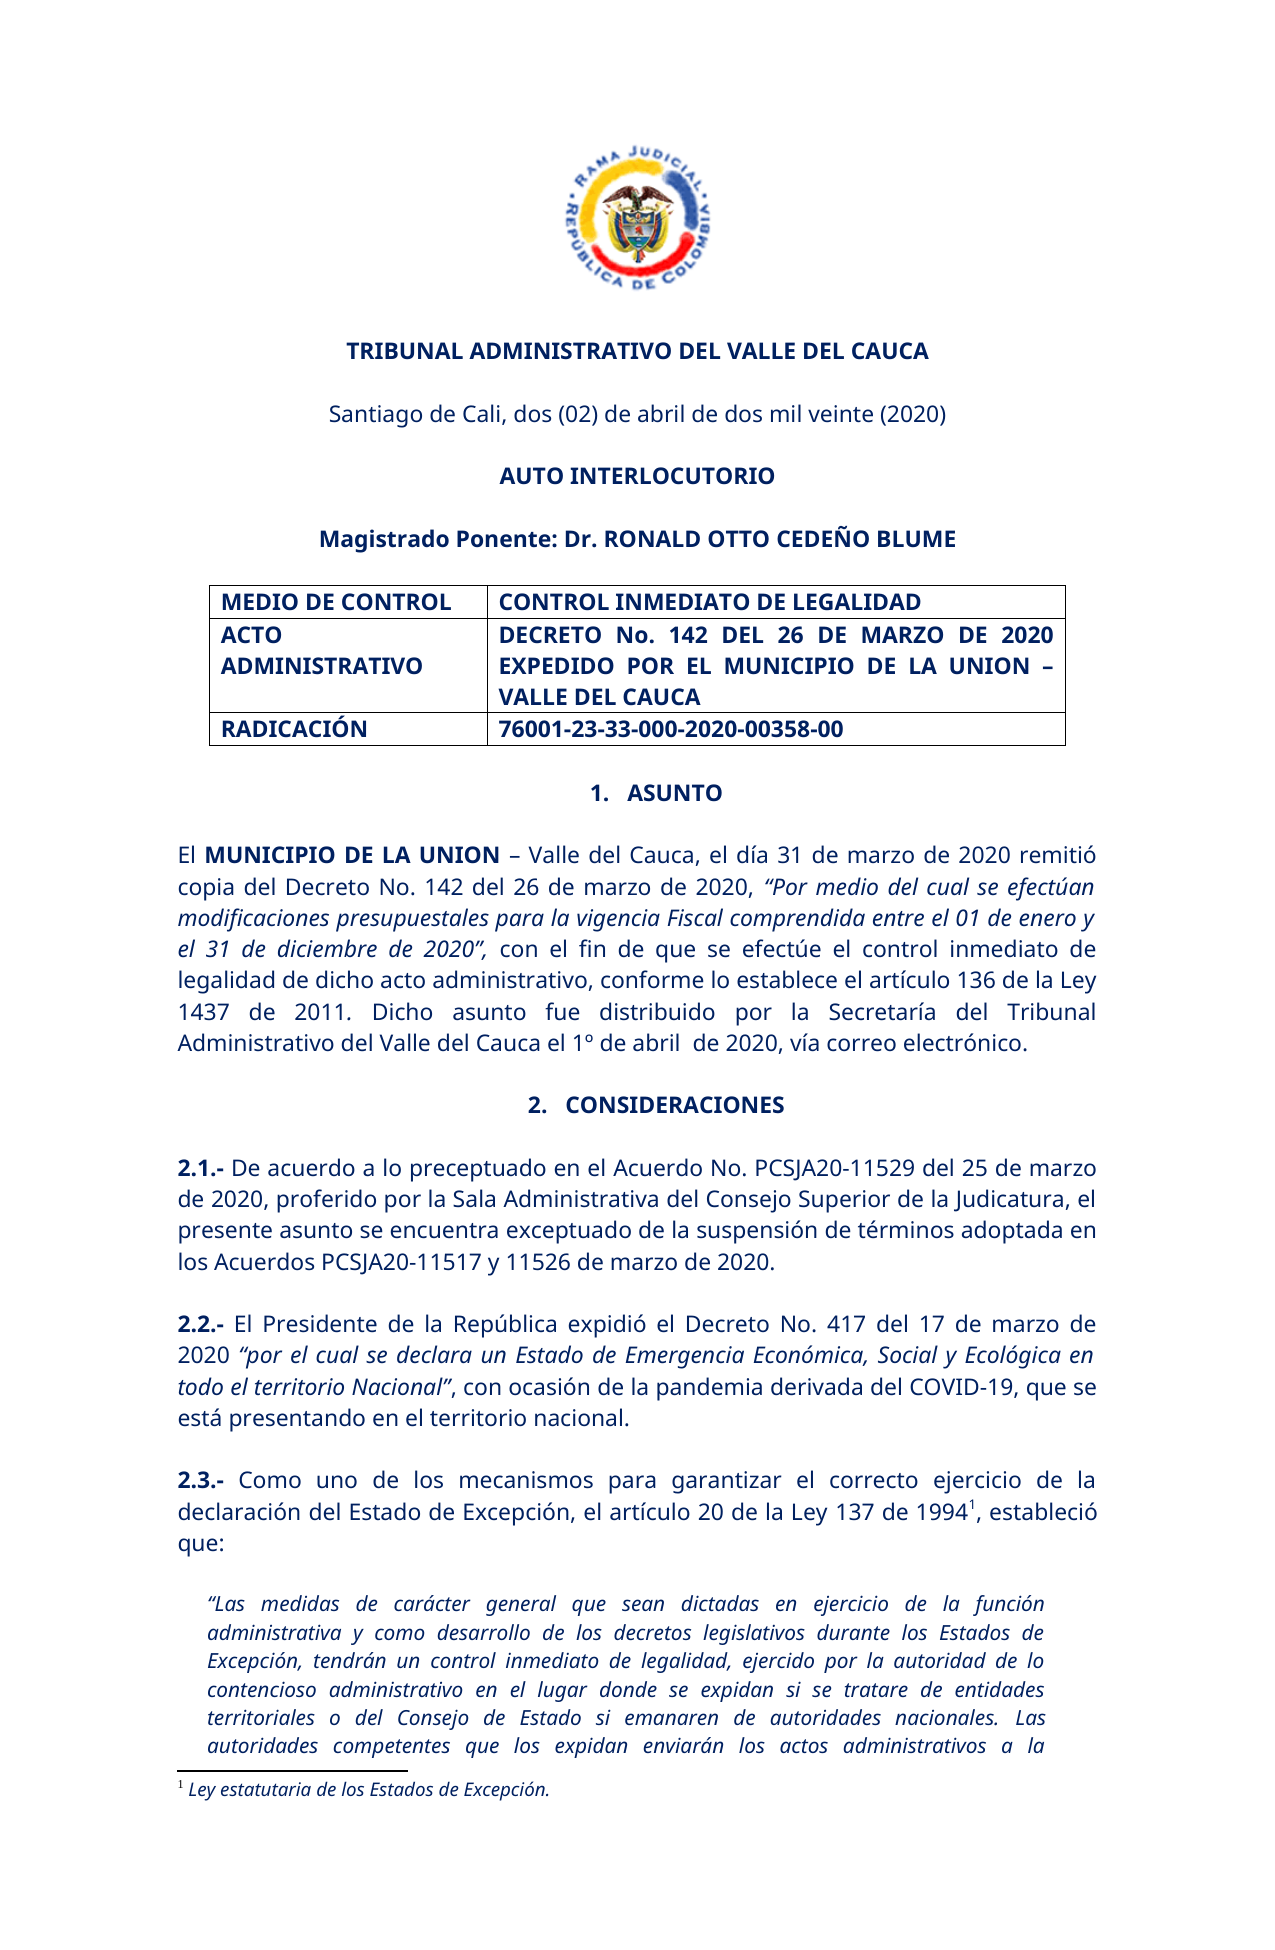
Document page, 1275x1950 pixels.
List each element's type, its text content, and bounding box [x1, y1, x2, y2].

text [207, 1589, 1048, 1760]
list CONSIDERACIONES [215, 1089, 1098, 1121]
text 2.2.- El Presidente de la República expidió el Decreto No. 417 del 17 de marzo de 2020 “por el cual se declara un Estado de Emergencia Económica, Social y Ecológica en todo el territorio Nacional”, con ocasión de la pandemia derivada del COVID-19, que se está presentando en el territorio nacional. [177, 1308, 1098, 1433]
text Magistrado Ponente: Dr. RONALD OTTO CEDEÑO BLUME [177, 523, 1098, 554]
picture [557, 136, 717, 294]
text 2.1.- De acuerdo a lo preceptuado en el Acuerdo No. PCSJA20-11529 del 25 de marzo de 2020, proferido por la Sala Administrativa del Consejo Superior de la Judicatura, el presente asunto se encuentra exceptuado de la suspensión de términos adoptada en los Acuerdos PCSJA20-11517 y 11526 de marzo de 2020. [177, 1152, 1098, 1277]
table_cell 76001-23-33-000-2020-00358-00 [488, 713, 1065, 744]
table_cell Radicación [210, 713, 487, 744]
table_header medio de control [210, 586, 487, 617]
text TRIBUNAL ADMINISTRATIVO DEL VALLE DEL CAUCA [177, 335, 1098, 366]
table_header CONTROL INMEDIATO DE LEGALIDAD [488, 586, 1065, 617]
list ASUNTO [215, 777, 1098, 808]
table_cell DECRETO No. 142 DEL 26 DE MARZO DE 2020 EXPEDIDO POR EL MUNICIPIO DE LA UNION – VALLE DEL CAUCA [488, 619, 1065, 712]
text El MUNICIPIO DE LA UNION – Valle del Cauca, el día 31 de marzo de 2020 remitió copia del Decreto No. 142 del 26 de marzo de 2020, “Por medio del cual se efectúan modificaciones presupuestales para la vigencia Fiscal comprendida entre el 01 de enero y el 31 de diciembre de 2020”, con el fin de que se efectúe el control inmediato de legalidad de dicho acto administrativo, conforme lo establece el artículo 136 de la Ley 1437 de 2011. Dicho asunto fue distribuido por la Secretaría del Tribunal Administrativo del Valle del Cauca el 1º de abril de 2020, vía correo electrónico. [177, 839, 1098, 1058]
text 2.3.- Como uno de los mecanismos para garantizar el correcto ejercicio de la declaración del Estado de Excepción, el artículo 20 de la Ley 137 de 1994, estableció que: [177, 1464, 1098, 1558]
text Santiago de Cali, dos (02) de abril de dos mil veinte (2020) [177, 398, 1098, 429]
text AUTO INTERLOCUTORIO [177, 460, 1098, 491]
table_cell ACTO ADMINISTRATIVO [210, 619, 487, 712]
